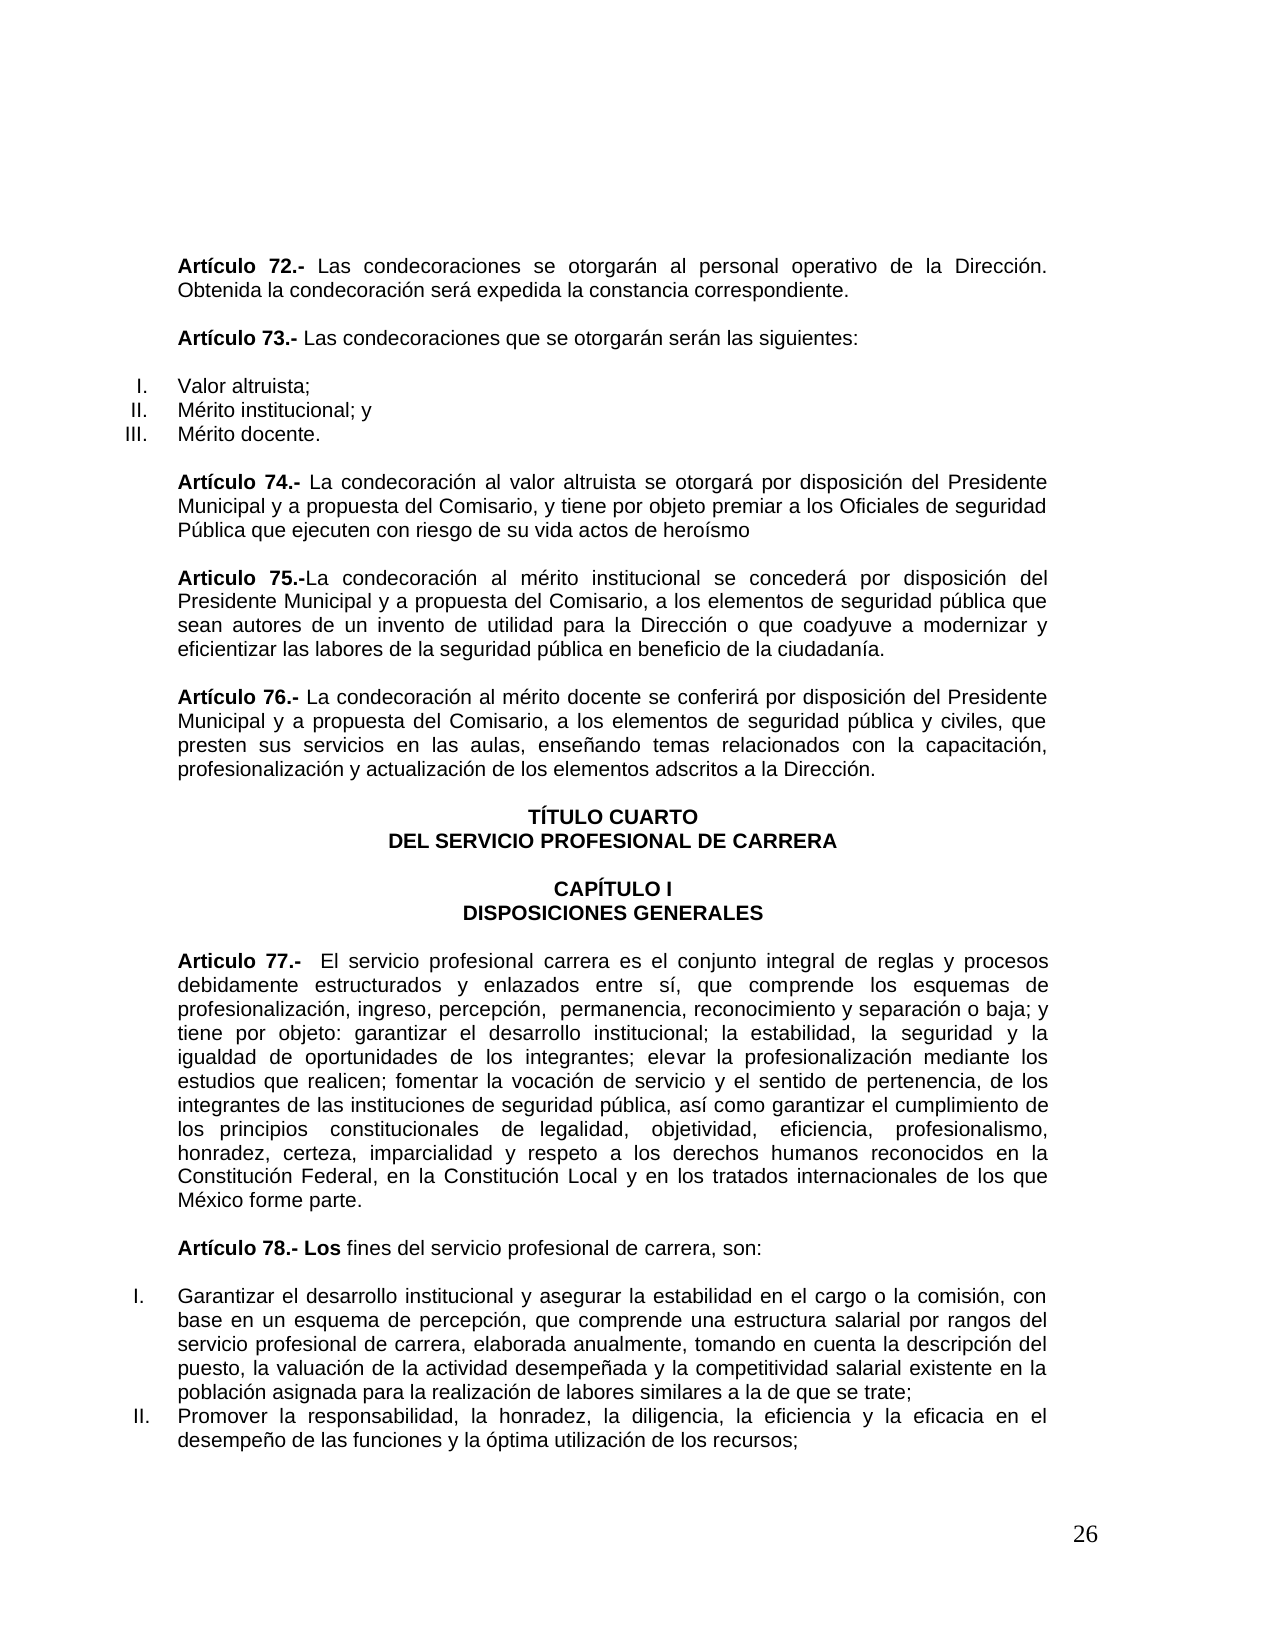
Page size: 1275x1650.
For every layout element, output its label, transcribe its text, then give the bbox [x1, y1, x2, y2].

text Articulo 75.-La condecoración al mérito institucional se concederá por disposición del Presidente Municipal y a propuesta del Comisario, a los elementos de seguridad pública que sean autores de un invento de utilidad para la Dirección o que coadyuve a modernizar y eficientizar las labores de la seguridad pública en beneficio de la ciudadanía. [177, 565, 1048, 661]
text DISPOSICIONES GENERALES [177, 901, 1048, 925]
text DEL SERVICIO PROFESIONAL DE CARRERA [177, 829, 1048, 853]
text Artículo 73.- Las condecoraciones que se otorgarán serán las siguientes: [177, 326, 1048, 350]
list Mérito institucional; y [148, 398, 1048, 422]
text Artículo 76.- La condecoración al mérito docente se conferirá por disposición del Presidente Municipal y a propuesta del Comisario, a los elementos de seguridad pública y civiles, que presten sus servicios en las aulas, enseñando temas relacionados con la capacitación, profesionalización y actualización de los elementos adscritos a la Dirección. [177, 685, 1048, 781]
list Mérito docente. [148, 422, 1048, 446]
text Artículo 74.- La condecoración al valor altruista se otorgará por disposición del Presidente Municipal y a propuesta del Comisario, y tiene por objeto premiar a los Oficiales de seguridad Pública que ejecuten con riesgo de su vida actos de heroísmo [177, 469, 1048, 541]
text CAPÍTULO I [177, 877, 1048, 901]
list Valor altruista; [148, 374, 1048, 398]
text II. Promover la responsabilidad, la honradez, la diligencia, la eficiencia y la eficacia en el desempeño de las funciones y la óptima utilización de los recursos; [133, 1404, 1048, 1452]
text Articulo 77.- El servicio profesional carrera es el conjunto integral de reglas y procesos debidamente estructurados y enlazados entre sí, que comprende los esquemas de profesionalización, ingreso, percepción, permanencia, reconocimiento y separación o baja; y tiene por objeto: garantizar el desarrollo institucional; la estabilidad, la seguridad y la igualdad de oportunidades de los integrantes; elevar la profesionalización mediante los estudios que realicen; fomentar la vocación de servicio y el sentido de pertenencia, de los integrantes de las instituciones de seguridad pública, así como garantizar el cumplimiento de los principios constitucionales de legalidad, objetividad, eficiencia, profesionalismo, honradez, certeza, imparcialidad y respeto a los derechos humanos reconocidos en la Constitución Federal, en la Constitución Local y en los tratados internacionales de los que México forme parte. [177, 949, 1048, 1212]
text Artículo 78.- Los fines del servicio profesional de carrera, son: [177, 1236, 1048, 1260]
text TÍTULO CUARTO [177, 805, 1048, 829]
text I. Garantizar el desarrollo institucional y asegurar la estabilidad en el cargo o la comisión, con base en un esquema de percepción, que comprende una estructura salarial por rangos del servicio profesional de carrera, elaborada anualmente, tomando en cuenta la descripción del puesto, la valuación de la actividad desempeñada y la competitividad salarial existente en la población asignada para la realización de labores similares a la de que se trate; [133, 1284, 1048, 1404]
text Artículo 72.- Las condecoraciones se otorgarán al personal operativo de la Dirección. Obtenida la condecoración será expedida la constancia correspondiente. [177, 254, 1048, 302]
